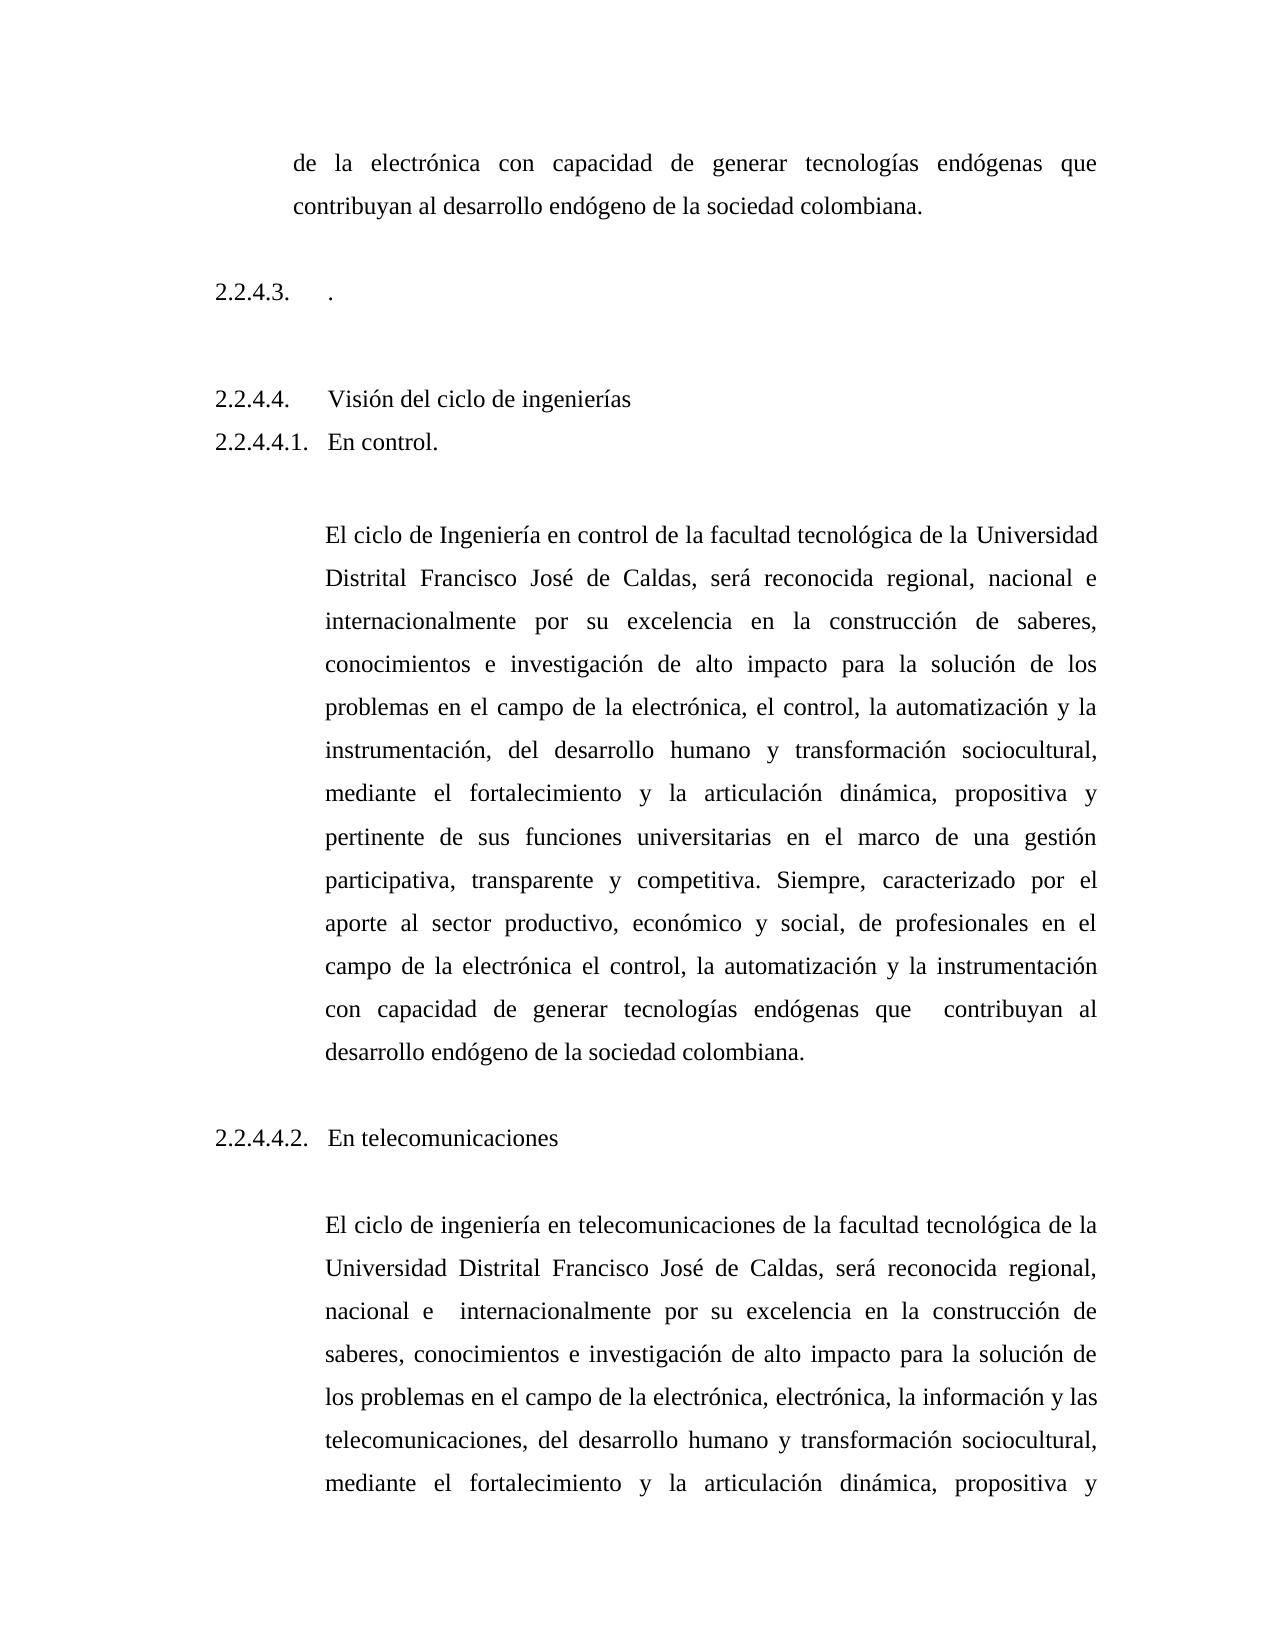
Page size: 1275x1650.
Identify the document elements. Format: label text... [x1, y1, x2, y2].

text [325, 1210, 1098, 1497]
list En telecomunicaciones [215, 1123, 1020, 1152]
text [293, 148, 1098, 219]
text El ciclo de Ingeniería en control de la facultad tecnológica de la Universidad Distrital Francisco José de Caldas, será reconocida regional, nacional e internacionalmente por su excelencia en la construcción de saberes, conocimientos e investigación de alto impacto para la solución de los problemas en el campo de la electrónica, el control, la automatización y la instrumentación, del desarrollo humano y transformación sociocultural, mediante el fortalecimiento y la articulación dinámica, propositiva y pertinente de sus funciones universitarias en el marco de una gestión participativa, transparente y competitiva. Siempre, caracterizado por el aporte al sector productivo, económico y social, de profesionales en el campo de la electrónica el control, la automatización y la instrumentación con capacidad de generar tecnologías endógenas que contribuyan al desarrollo endógeno de la sociedad colombiana. [325, 520, 1098, 1066]
list En control. [215, 427, 1020, 456]
list Visión del ciclo de ingenierías [215, 384, 1020, 413]
